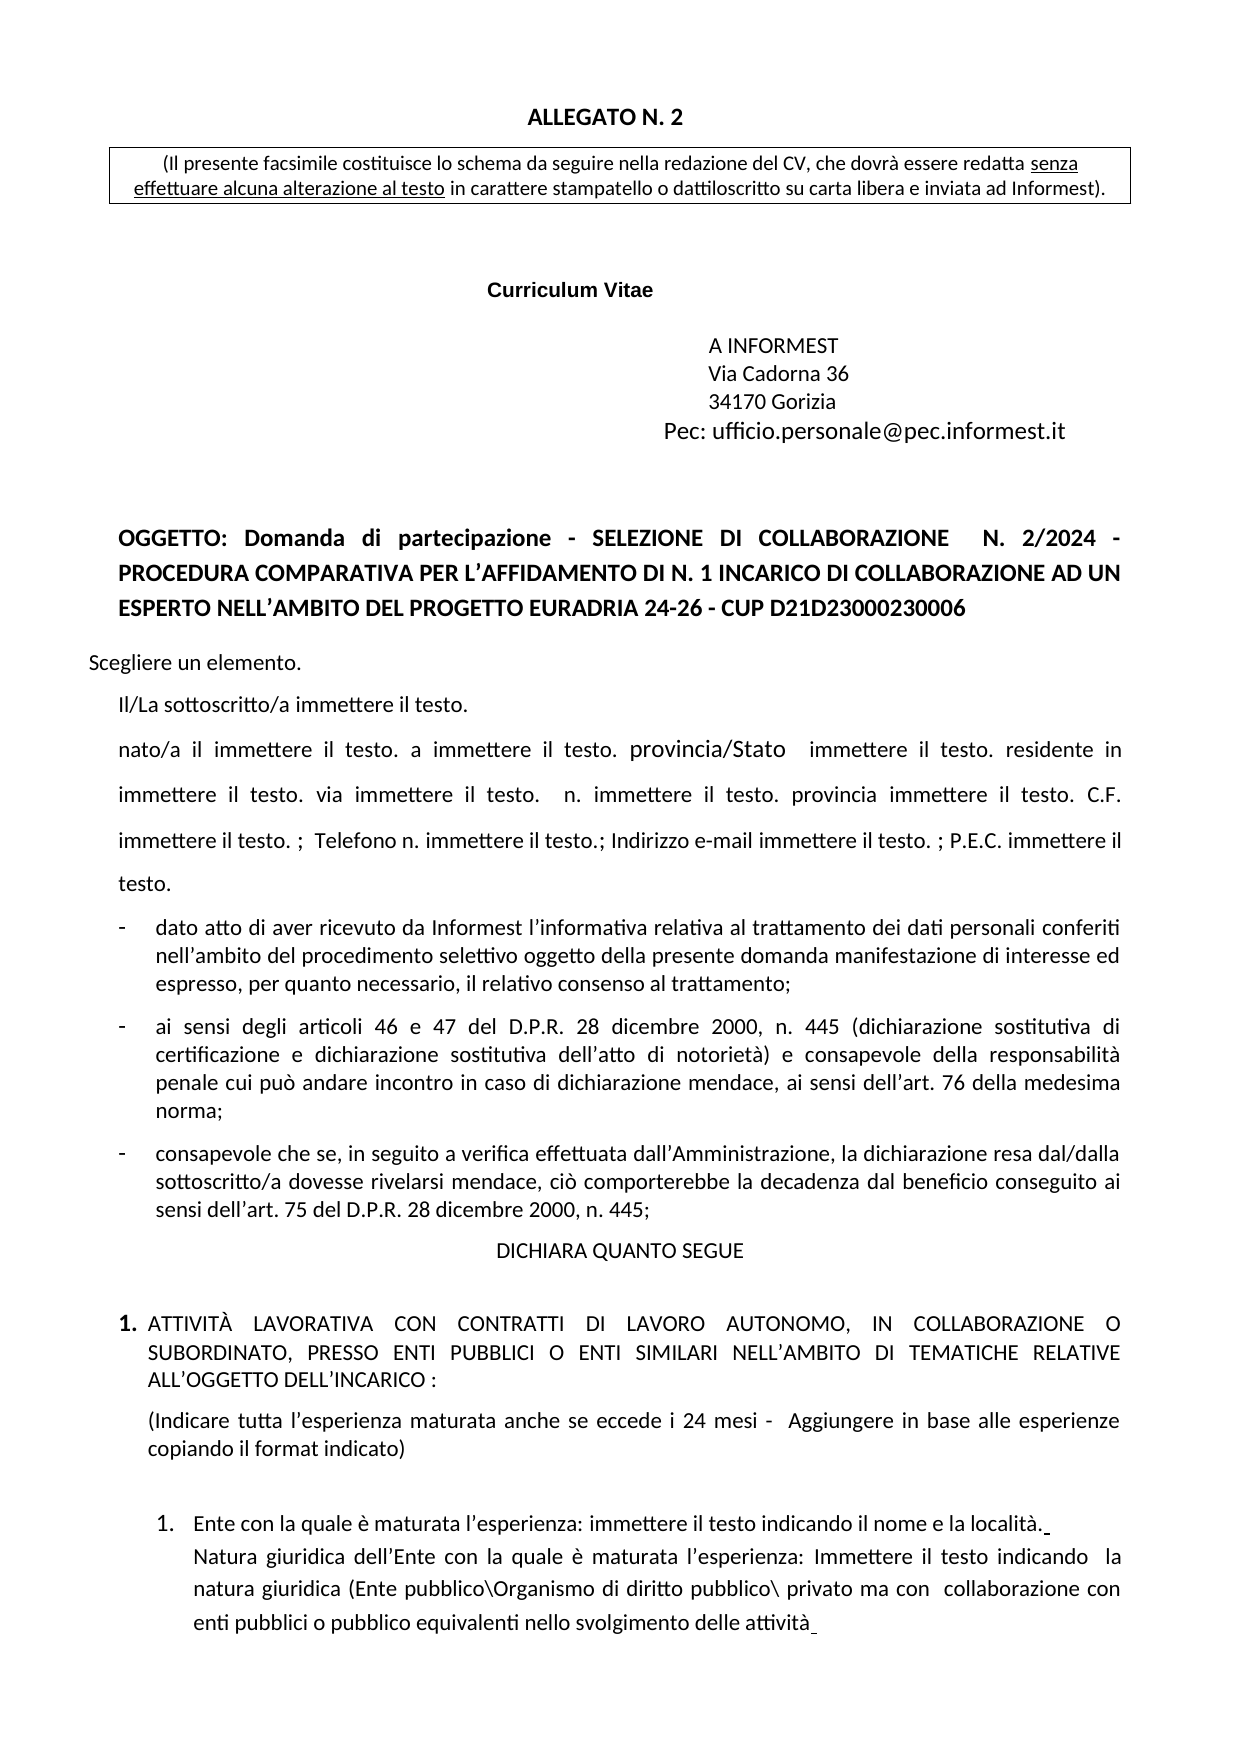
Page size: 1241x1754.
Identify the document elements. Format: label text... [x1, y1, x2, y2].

text Curriculum Vitae [413, 278, 1122, 302]
text ; ; ; [118, 733, 1122, 897]
text Pec: ufficio.personale@pec.informest.it [634, 415, 1122, 446]
text ALLEGATO N. 2 [88, 101, 1122, 132]
text (Il presente facsimile costituisce lo schema da seguire nella redazione del CV, che dovrà essere redatta senza effettuare alcuna alterazione al testo in carattere stampatello o dattiloscritto su carta libera e inviata ad Informest). [110, 148, 1130, 203]
